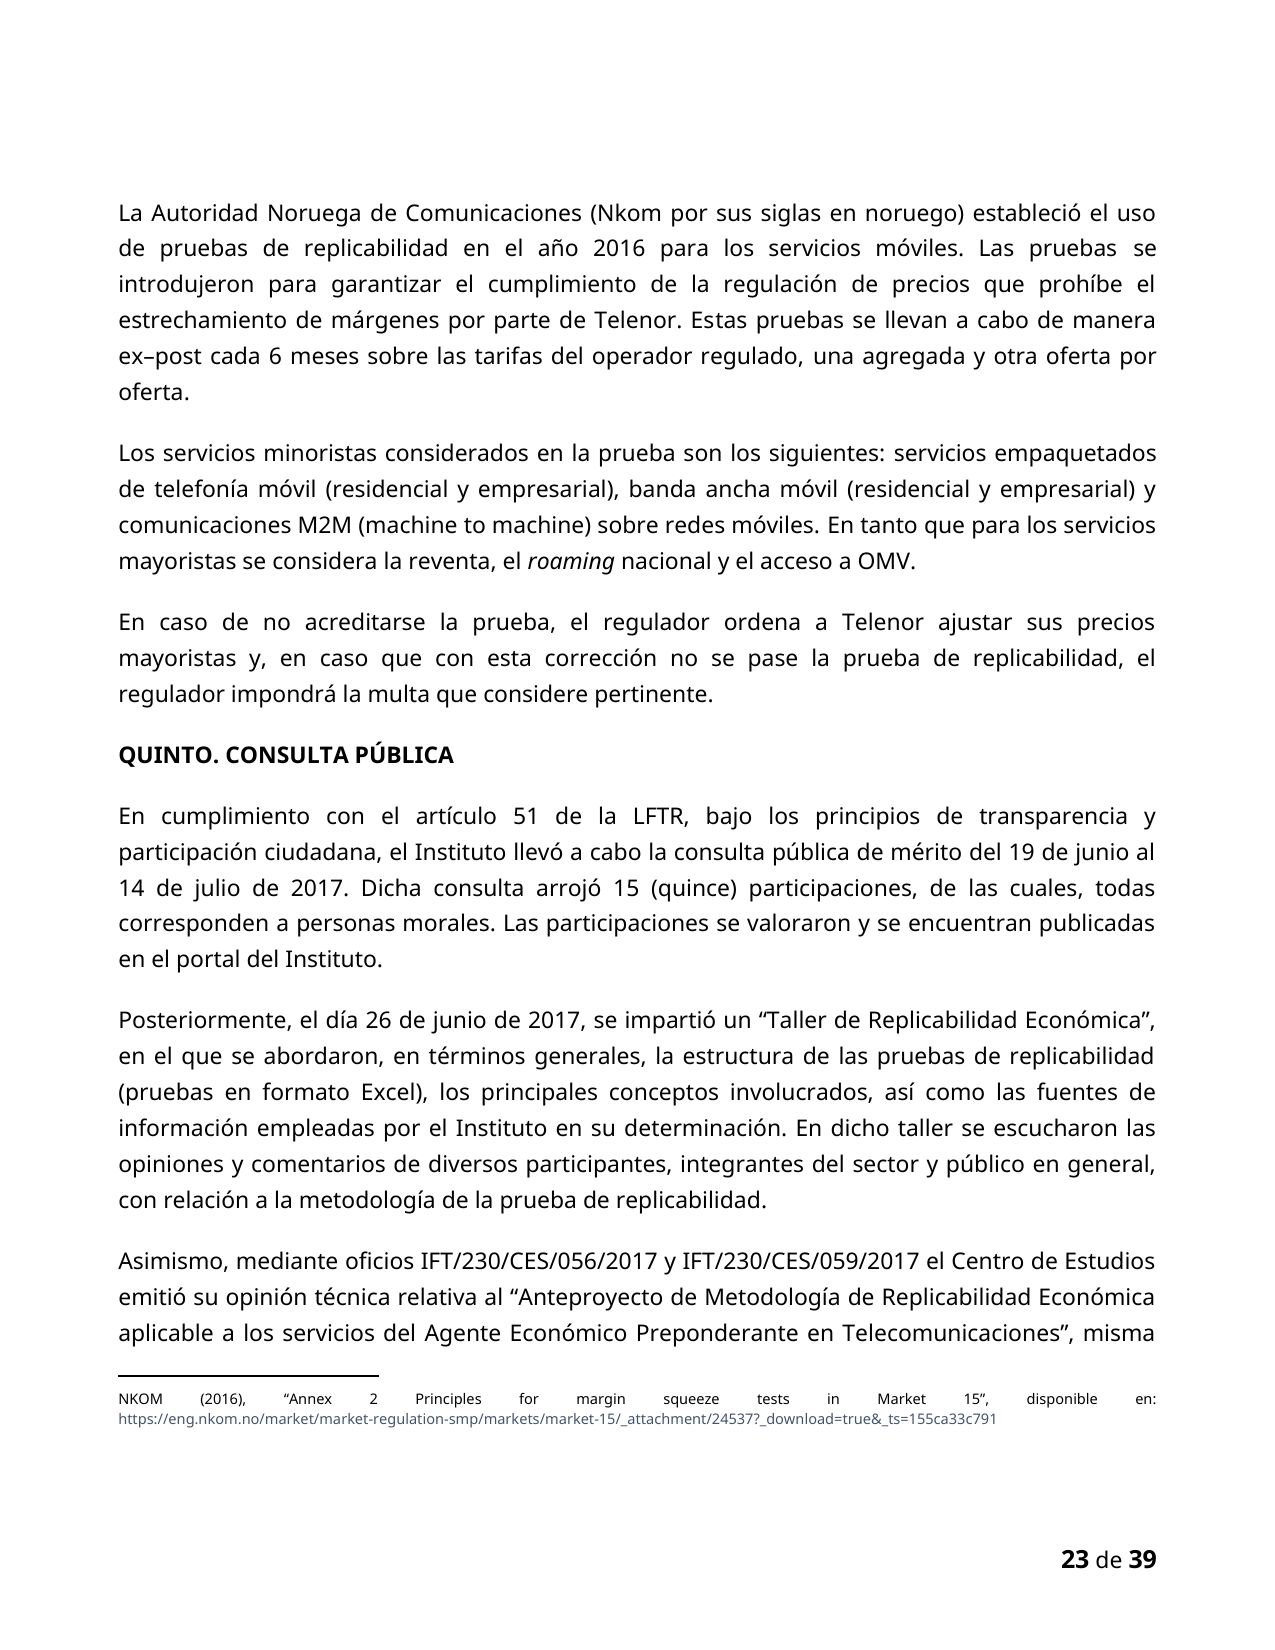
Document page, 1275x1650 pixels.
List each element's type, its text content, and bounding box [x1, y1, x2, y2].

text En caso de no acreditarse la prueba, el regulador ordena a Telenor ajustar sus precios mayoristas y, en caso que con esta corrección no se pase la prueba de replicabilidad, el regulador impondrá la multa que considere pertinente. [118, 606, 1157, 709]
text Posteriormente, el día 26 de junio de 2017, se impartió un “Taller de Replicabilidad Económica”, en el que se abordaron, en términos generales, la estructura de las pruebas de replicabilidad (pruebas en formato Excel), los principales conceptos involucrados, así como las fuentes de información empleadas por el Instituto en su determinación. En dicho taller se escucharon las opiniones y comentarios de diversos participantes, integrantes del sector y público en general, con relación a la metodología de la prueba de replicabilidad. [118, 1004, 1157, 1215]
text QUINTO. CONSULTA PÚBLICA [118, 739, 1157, 770]
text En cumplimiento con el artículo 51 de la LFTR, bajo los principios de transparencia y participación ciudadana, el Instituto llevó a cabo la consulta pública de mérito del 19 de junio al 14 de julio de 2017. Dicha consulta arrojó 15 (quince) participaciones, de las cuales, todas corresponden a personas morales. Las participaciones se valoraron y se encuentran publicadas en el portal del Instituto. [118, 799, 1157, 974]
text La Autoridad Noruega de Comunicaciones (Nkom por sus siglas en noruego) estableció el uso de pruebas de replicabilidad en el año 2016 para los servicios móviles. Las pruebas se introdujeron para garantizar el cumplimiento de la regulación de precios que prohíbe el estrechamiento de márgenes por parte de Telenor. Estas pruebas se llevan a cabo de manera ex–post cada 6 meses sobre las tarifas del operador regulado, una agregada y otra oferta por oferta. [118, 196, 1157, 407]
text Los servicios minoristas considerados en la prueba son los siguientes: servicios empaquetados de telefonía móvil (residencial y empresarial), banda ancha móvil (residencial y empresarial) y comunicaciones M2M (machine to machine) sobre redes móviles. En tanto que para los servicios mayoristas se considera la reventa, el roaming nacional y el acceso a OMV. [118, 437, 1157, 576]
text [118, 1245, 1157, 1348]
